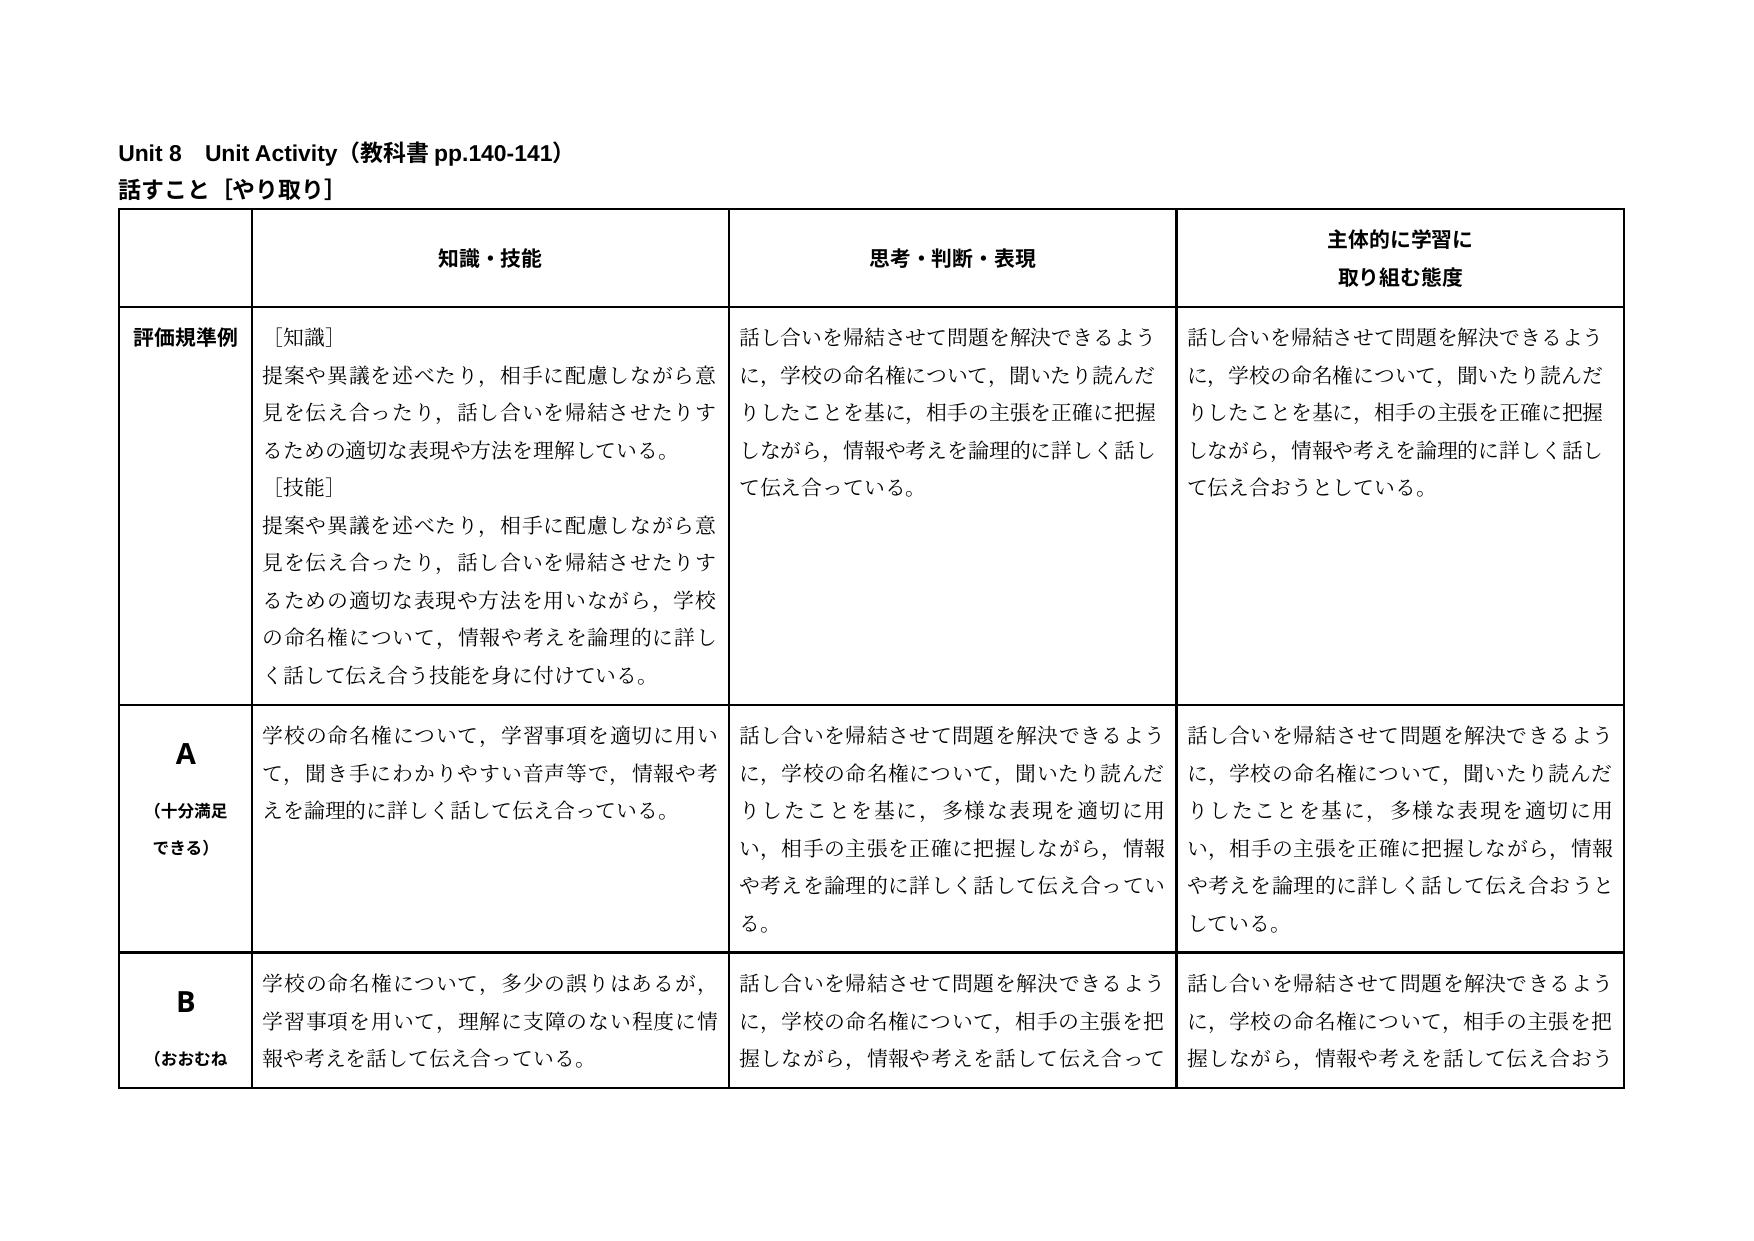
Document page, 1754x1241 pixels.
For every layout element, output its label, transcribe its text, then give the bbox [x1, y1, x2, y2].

table_cell 話し合いを帰結させて問題を解決できるように，学校の命名権について，聞いたり読んだりしたことを基に，相手の主張を正確に把握しながら，情報や考えを論理的に詳しく話して伝え合っている。 [730, 308, 1175, 703]
table_cell 学校の命名権について，学習事項を適切に用いて，聞き手にわかりやすい音声等で，情報や考えを論理的に詳しく話して伝え合っている。 [253, 706, 728, 951]
table_cell 評価規準例 [120, 308, 251, 703]
table_cell A （十分満足 できる） [120, 706, 251, 951]
table_cell 話し合いを帰結させて問題を解決できるように，学校の命名権について，聞いたり読んだりしたことを基に，多様な表現を適切に用い，相手の主張を正確に把握しながら，情報や考えを論理的に詳しく話して伝え合っている。 [730, 706, 1175, 951]
table_cell 話し合いを帰結させて問題を解決できるように，学校の命名権について，聞いたり読んだりしたことを基に，相手の主張を正確に把握しながら，情報や考えを論理的に詳しく話して伝え合おうとしている。 [1178, 308, 1623, 703]
text 話すこと［やり取り］ [118, 170, 1636, 208]
table_cell ［知識］ 提案や異議を述べたり，相手に配慮しながら意見を伝え合ったり，話し合いを帰結させたりするための適切な表現や方法を理解している。 ［技能］ 提案や異議を述べたり，相手に配慮しながら意見を伝え合ったり，話し合いを帰結させたりするための適切な表現や方法を用いながら，学校の命名権について，情報や考えを論理的に詳しく話して伝え合う技能を身に付けている。 [253, 308, 728, 703]
table_header 思考・判断・表現 [730, 210, 1175, 306]
table_cell 話し合いを帰結させて問題を解決できるように，学校の命名権について，聞いたり読んだりしたことを基に，多様な表現を適切に用い，相手の主張を正確に把握しながら，情報や考えを論理的に詳しく話して伝え合おうとしている。 [1178, 706, 1623, 951]
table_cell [253, 954, 728, 1087]
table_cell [730, 954, 1175, 1087]
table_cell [1178, 954, 1623, 1087]
text Unit 8 Unit Activity（教科書pp.140-141） [118, 133, 1636, 170]
table_header 主体的に学習に 取り組む態度 [1178, 210, 1623, 306]
table_cell B （おおむね 満足できる） [120, 954, 251, 1087]
table_header 知識・技能 [253, 210, 728, 306]
table_header [120, 210, 251, 306]
